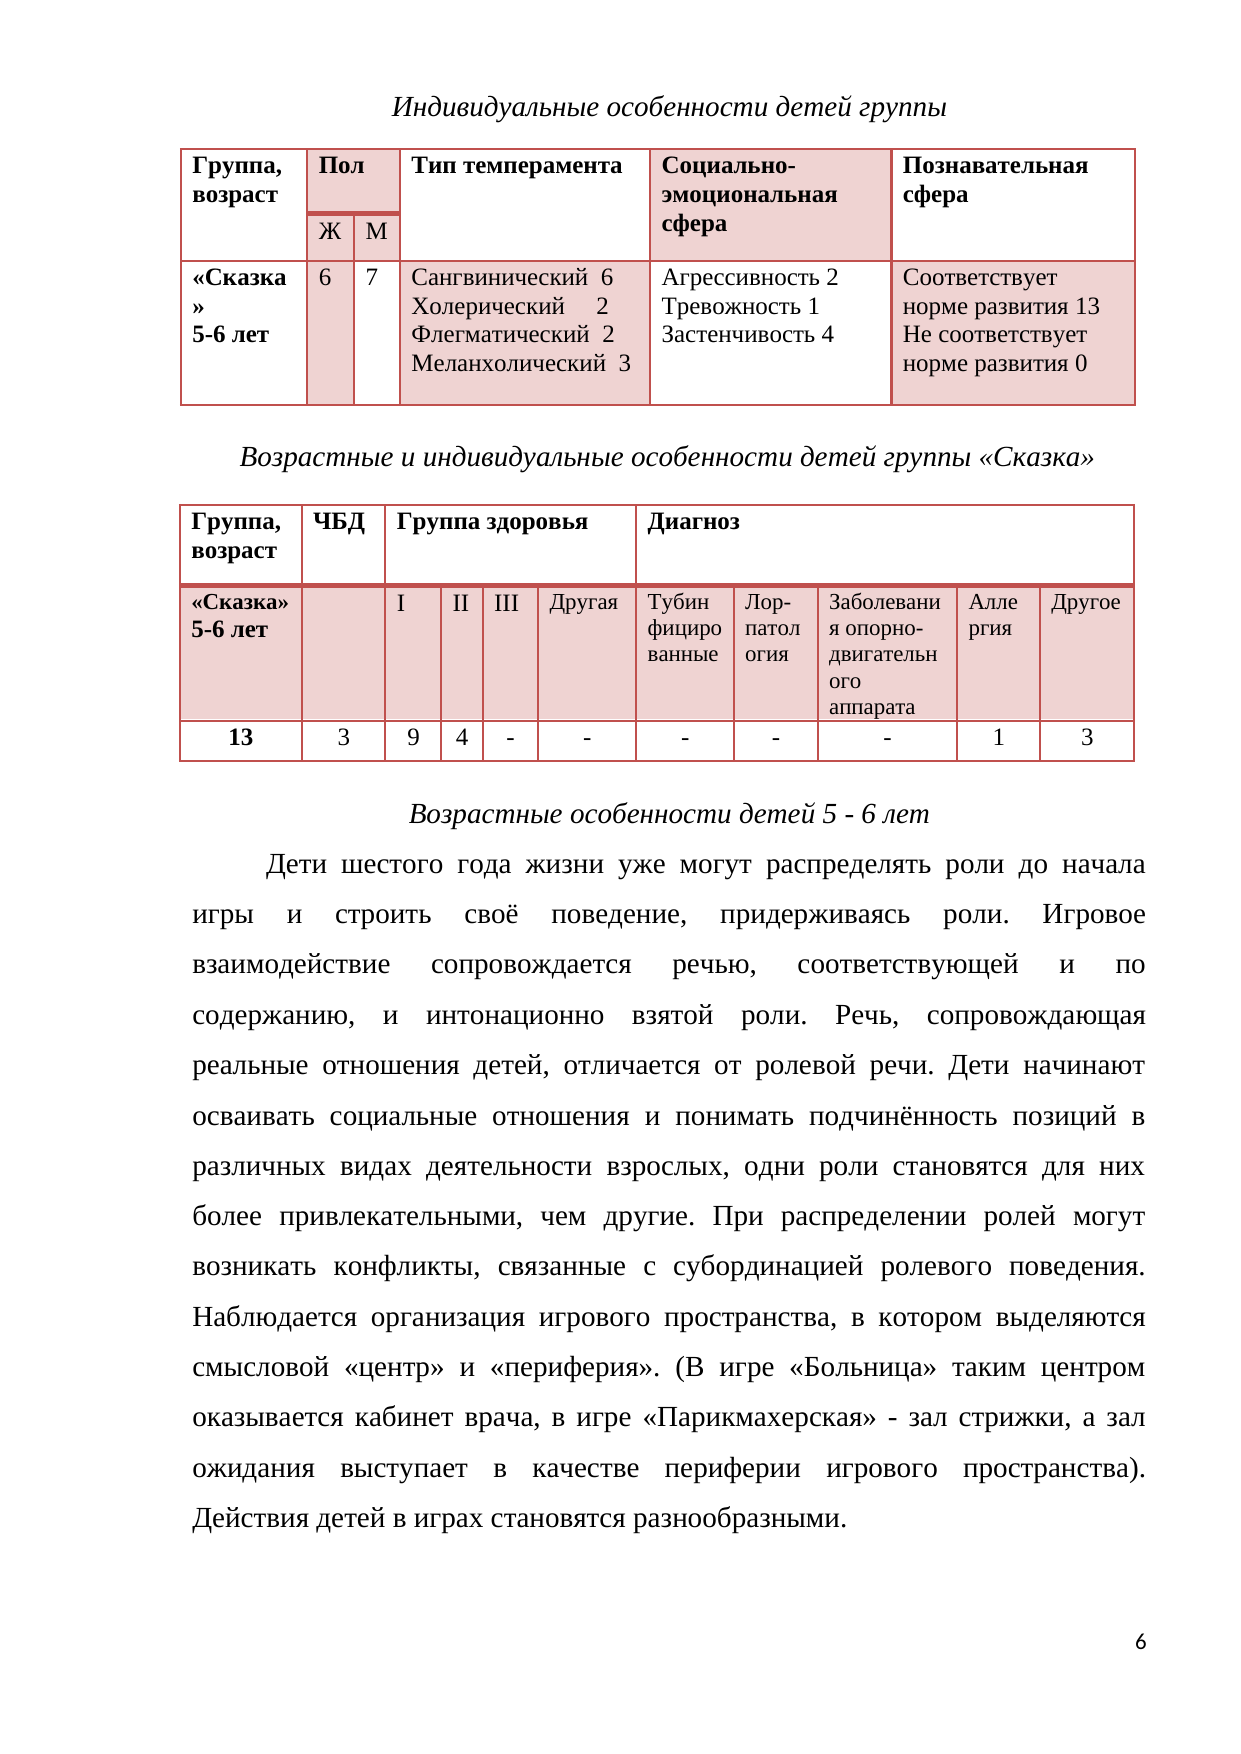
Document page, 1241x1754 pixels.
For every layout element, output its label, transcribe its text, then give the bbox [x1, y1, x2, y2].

table_cell - [539, 722, 635, 760]
table_cell 3 [303, 722, 384, 760]
table_cell Лор-патология [735, 588, 817, 719]
table_cell - [484, 722, 537, 760]
table_cell 9 [386, 722, 440, 760]
table_cell - [819, 722, 956, 760]
table_header Познавательная сфера [893, 150, 1134, 260]
table_header Тип темперамента [401, 150, 649, 260]
text Дети шестого года жизни уже могут распределять роли до начала игры и строить своё поведение, придерживаясь роли. Игровое взаимодействие сопровождается речью, соответствующей и по содержанию, и интонационно взятой роли. Речь, сопровождающая реальные отношения детей, отличается от ролевой речи. Дети начинают осваивать социальные отношения и понимать подчинённость позиций в различных видах деятельности взрослых, одни роли становятся для них более привлекательными, чем другие. При распределении ролей могут возникать конфликты, связанные с субординацией ролевого поведения. Наблюдается организация игрового пространства, в котором выделяются смысловой «центр» и «периферия». (В игре «Больница» таким центром оказывается кабинет врача, в игре «Парикмахерская» - зал стрижки, а зал ожидания выступает в качестве периферии игрового пространства). Действия детей в играх становятся разнообразными. [192, 846, 1146, 1534]
table_cell 6 [308, 262, 353, 404]
table_cell Заболевания опорно-двигательного аппарата [819, 588, 956, 719]
table_header Социально-эмоциональная сфера [651, 150, 890, 260]
text Возрастные и индивидуальные особенности детей группы «Сказка» [192, 439, 1146, 473]
table_cell [303, 588, 384, 719]
table_cell III [484, 588, 537, 719]
table_cell 13 [181, 722, 301, 760]
table_cell Соответствует норме развития 13 Не соответствует норме развития 0 [893, 262, 1134, 404]
table_cell Агрессивность 2 Тревожность 1 Застенчивость 4 [651, 262, 890, 404]
table_header Пол [308, 150, 399, 211]
table_cell Ж [308, 216, 353, 260]
table_cell 7 [355, 262, 399, 404]
table_header ЧБД [303, 506, 384, 583]
table_cell 4 [442, 722, 482, 760]
text Индивидуальные особенности детей группы [192, 89, 1146, 122]
table_header Группа, возраст [182, 150, 306, 260]
table_cell II [442, 588, 482, 719]
table_cell Другое [1041, 588, 1133, 719]
text Возрастные особенности детей 5 - 6 лет [192, 796, 1146, 829]
table_cell Другая [539, 588, 635, 719]
table_cell Аллергия [958, 588, 1039, 719]
table_cell - [735, 722, 817, 760]
table_header Диагноз [637, 506, 1133, 583]
table_cell «Сказка» 5-6 лет [182, 262, 306, 404]
table_cell М [355, 216, 399, 260]
table_cell - [637, 722, 733, 760]
table_cell Тубинфицированные [637, 588, 733, 719]
table_cell «Сказка» 5-6 лет [181, 588, 301, 719]
table_header Группа, возраст [181, 506, 301, 583]
table_header Группа здоровья [386, 506, 635, 583]
table_cell 1 [958, 722, 1039, 760]
table_cell I [386, 588, 440, 719]
table_cell 3 [1041, 722, 1133, 760]
table_cell Сангвинический 6 Холерический 2 Флегматический 2 Меланхолический 3 [401, 262, 649, 404]
